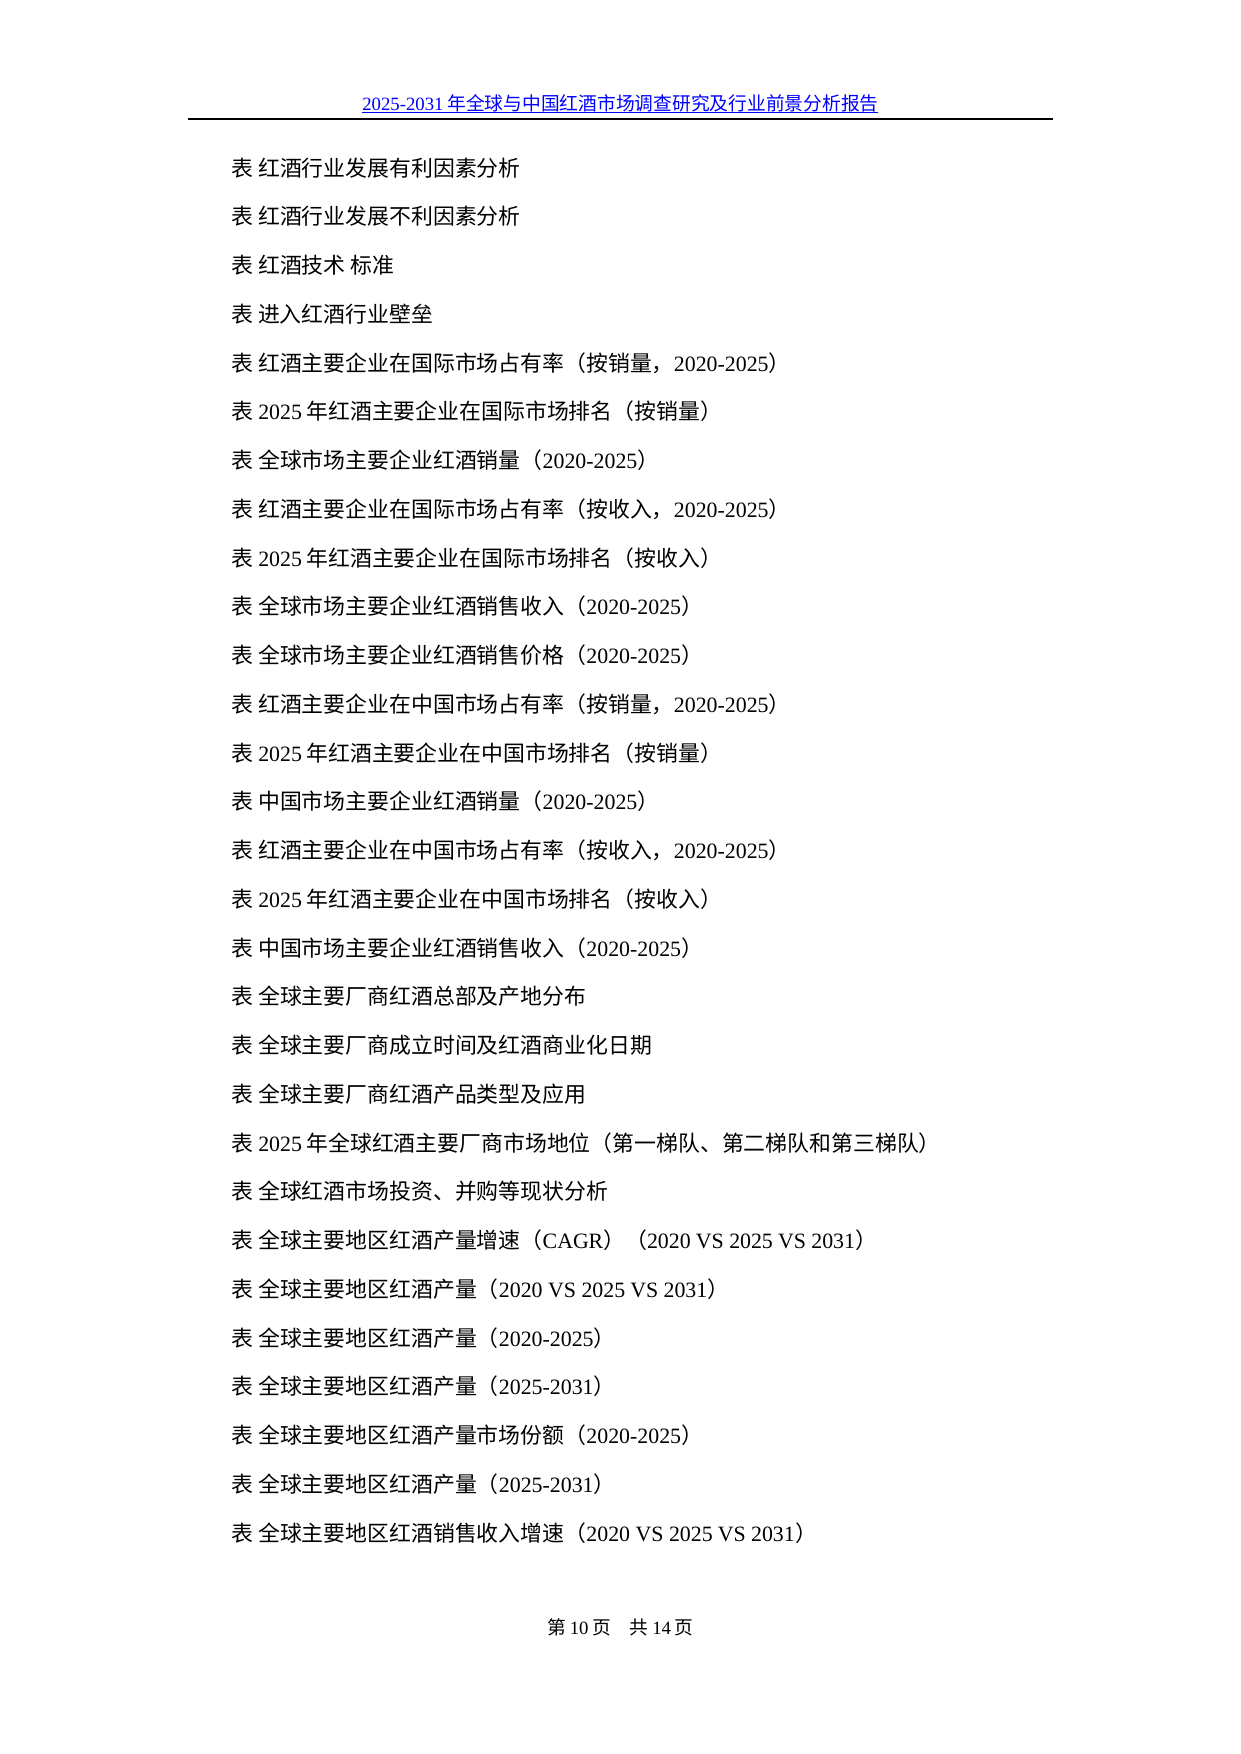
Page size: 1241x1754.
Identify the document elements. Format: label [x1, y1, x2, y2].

text [187, 150, 1053, 1548]
